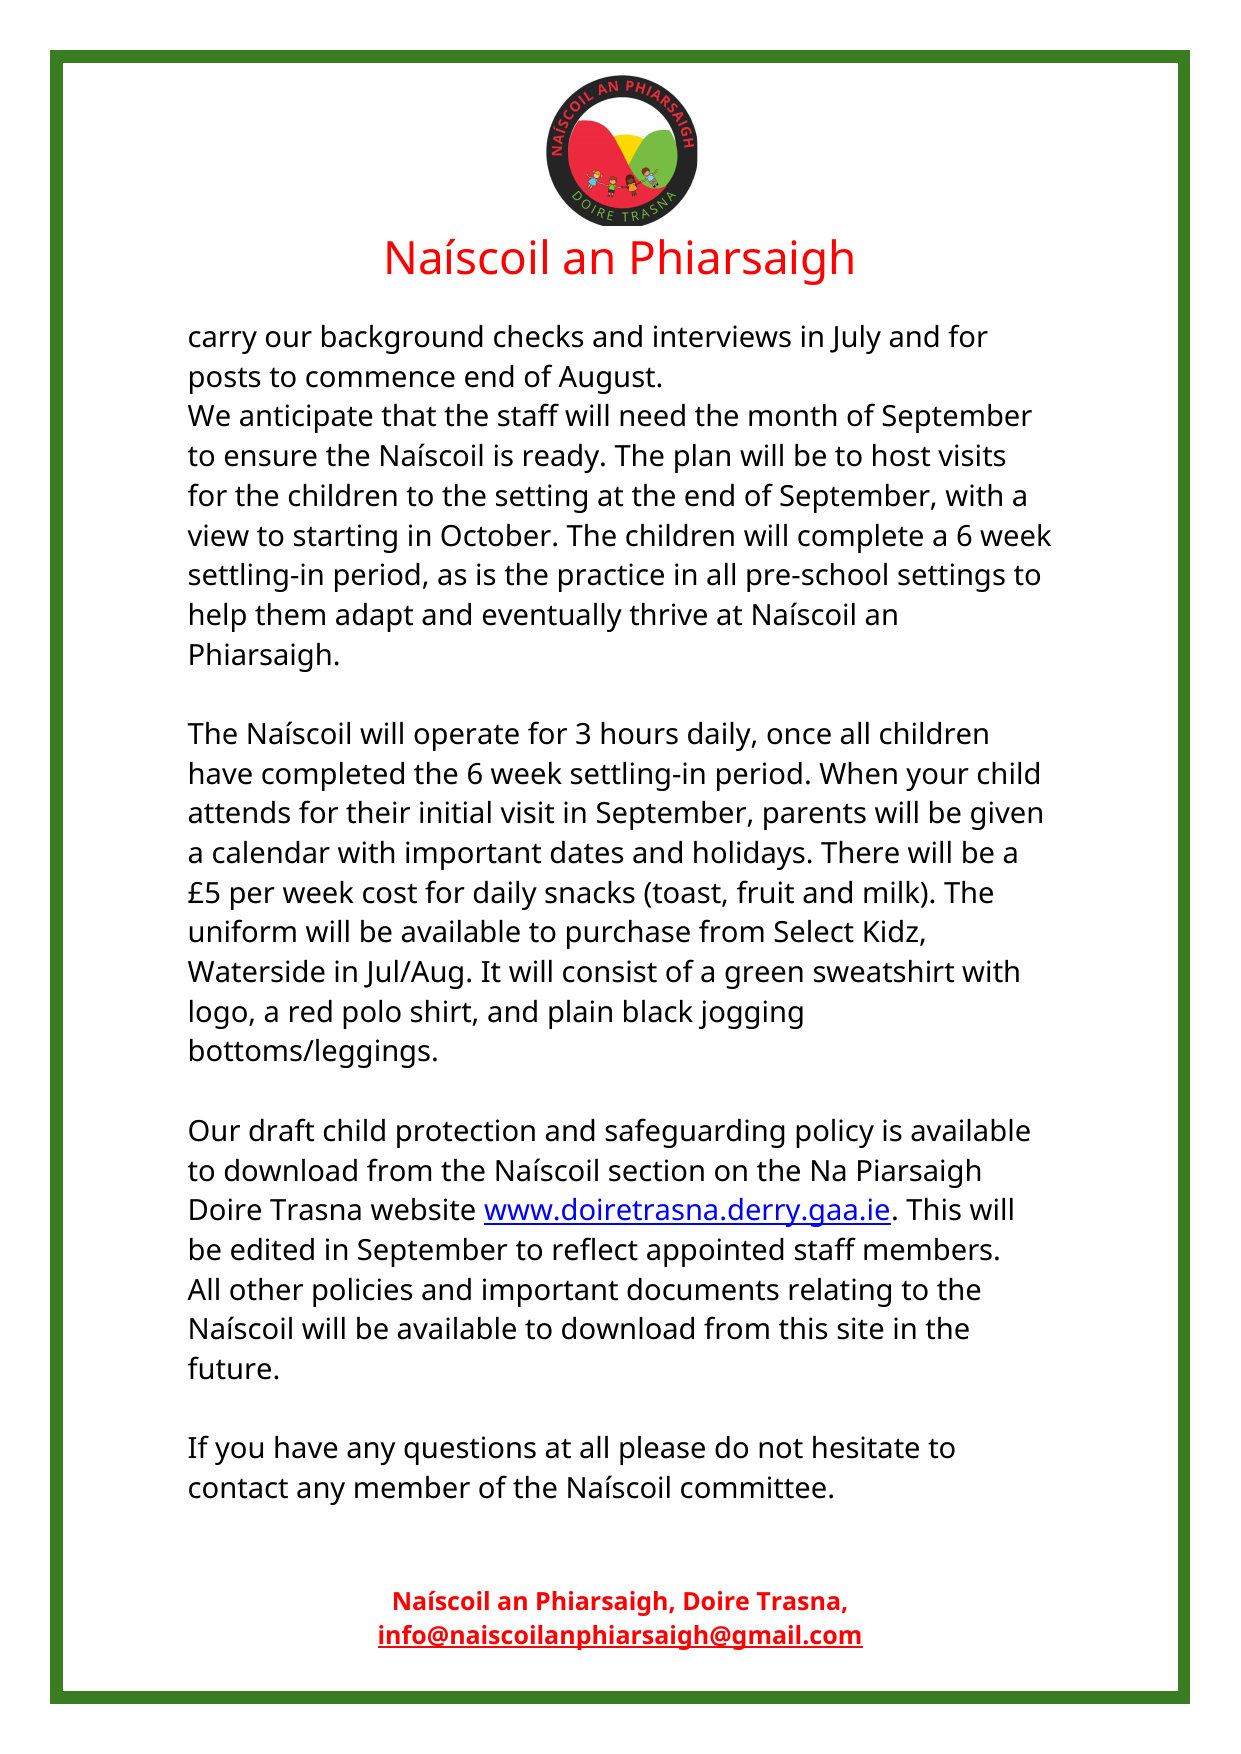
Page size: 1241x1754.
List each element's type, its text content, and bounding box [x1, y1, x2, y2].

text The Naíscoil will operate for 3 hours daily, once all children have completed the 6 week settling-in period. When your child attends for their initial visit in September, parents will be given a calendar with important dates and holidays. There will be a £5 per week cost for daily snacks (toast, fruit and milk). The uniform will be available to purchase from Select Kidz, Waterside in Jul/Aug. It will consist of a green sweatshirt with logo, a red polo shirt, and plain black jogging bottoms/leggings. [187, 713, 1053, 1070]
text If you have any questions at all please do not hesitate to contact any member of the Naíscoil committee. [187, 1428, 1053, 1507]
picture [543, 73, 698, 226]
text Our draft child protection and safeguarding policy is available to download from the Naíscoil section on the Na Piarsaigh Doire Trasna website www.doiretrasna.derry.gaa.ie. This will be edited in September to reflect appointed staff members. [187, 1110, 1053, 1269]
text All other policies and important documents relating to the Naíscoil will be available to download from this site in the future. [187, 1269, 1053, 1388]
text We anticipate that the staff will need the month of September to ensure the Naíscoil is ready. The plan will be to host visits for the children to the setting at the end of September, with a view to starting in October. The children will complete a 6 week settling-in period, as is the practice in all pre-school settings to help them adapt and eventually thrive at Naíscoil an Phiarsaigh. [187, 396, 1053, 673]
